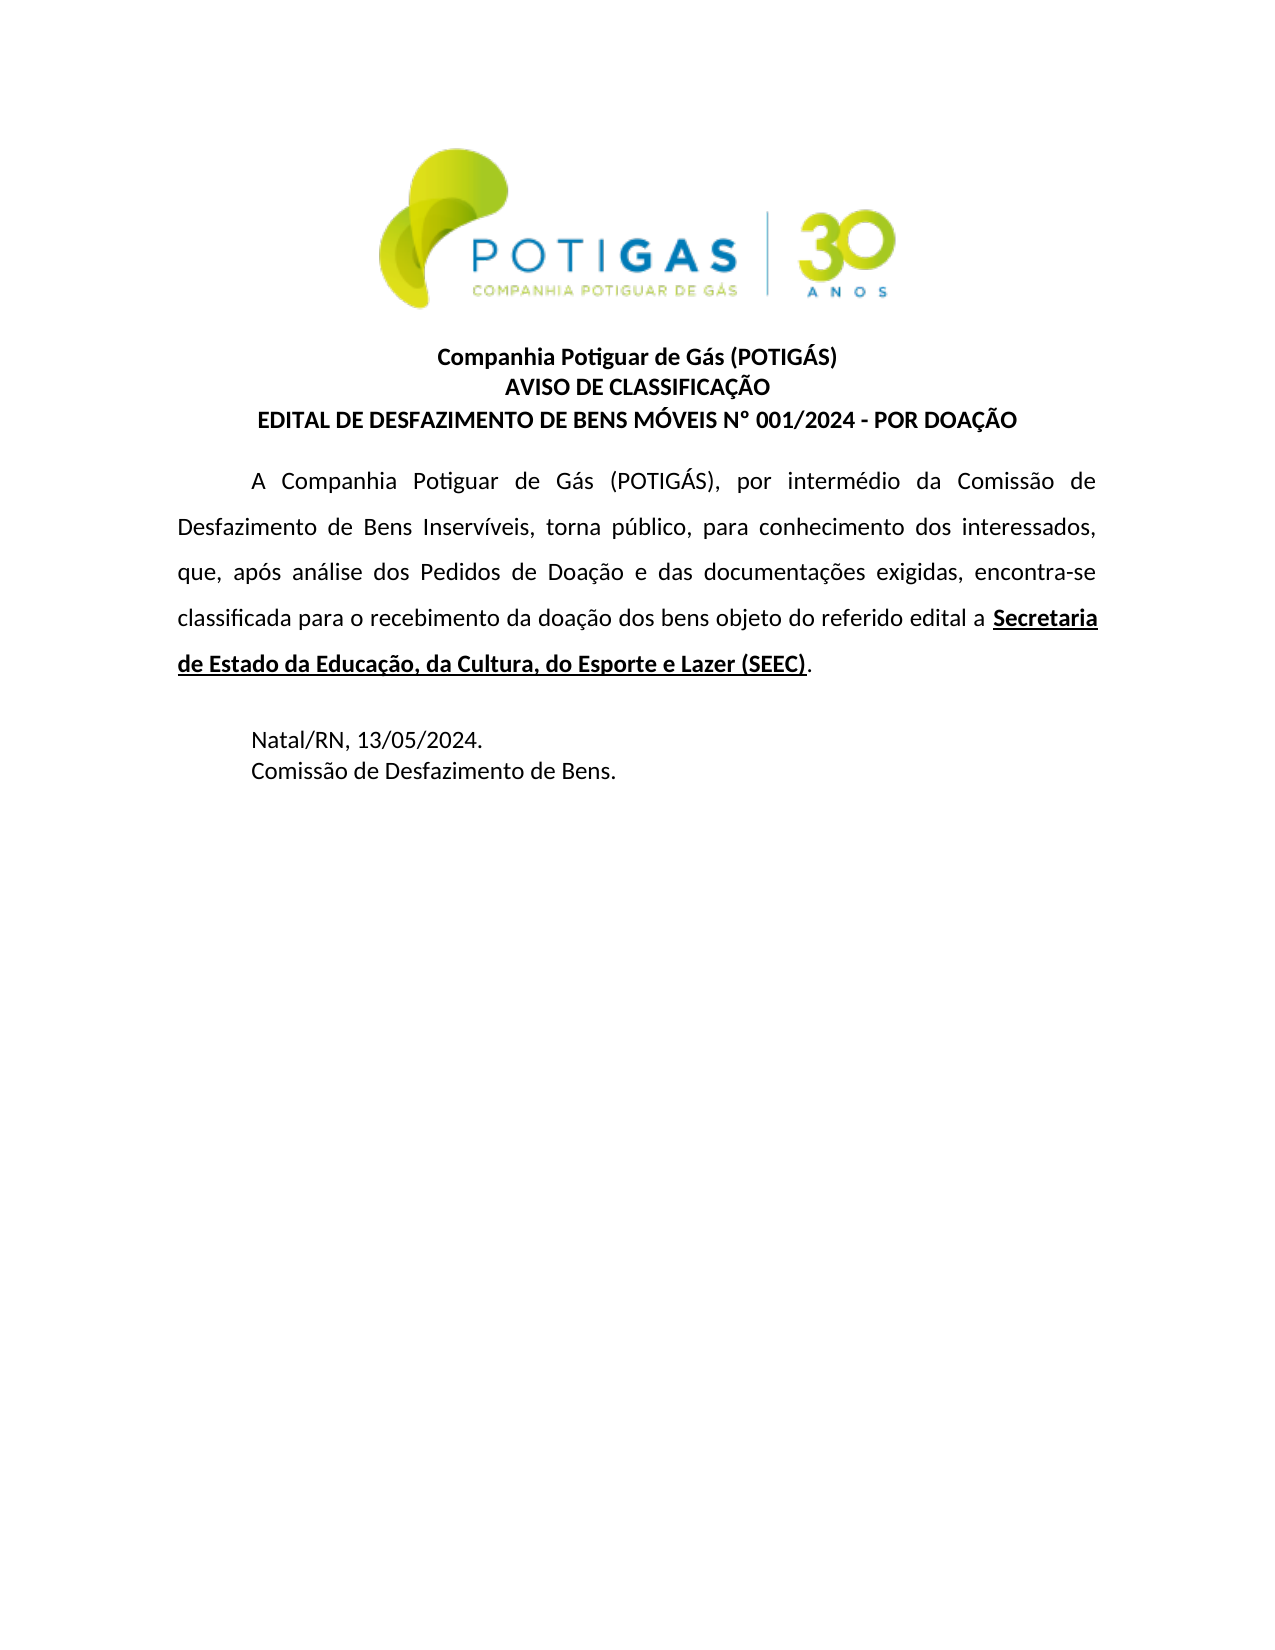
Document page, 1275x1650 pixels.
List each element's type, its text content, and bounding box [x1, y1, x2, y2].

text Comissão de Desfazimento de Bens. [177, 755, 1098, 785]
text A Companhia Potiguar de Gás (POTIGÁS), por intermédio da Comissão de Desfazimento de Bens Inservíveis, torna público, para conhecimento dos interessados, que, após análise dos Pedidos de Doação e das documentações exigidas, encontra-se classificada para o recebimento da doação dos bens objeto do referido edital a Secretaria de Estado da Educação, da Cultura, do Esporte e Lazer (SEEC). [177, 465, 1098, 678]
text Natal/RN, 13/05/2024. [177, 724, 1098, 755]
text Companhia Potiguar de Gás (POTIGÁS) [177, 341, 1098, 371]
text AVISO DE CLASSIFICAÇÃO [177, 371, 1098, 402]
text EDITAL DE DESFAZIMENTO DE BENS MÓVEIS Nº 001/2024 - POR DOAÇÃO [177, 404, 1098, 434]
